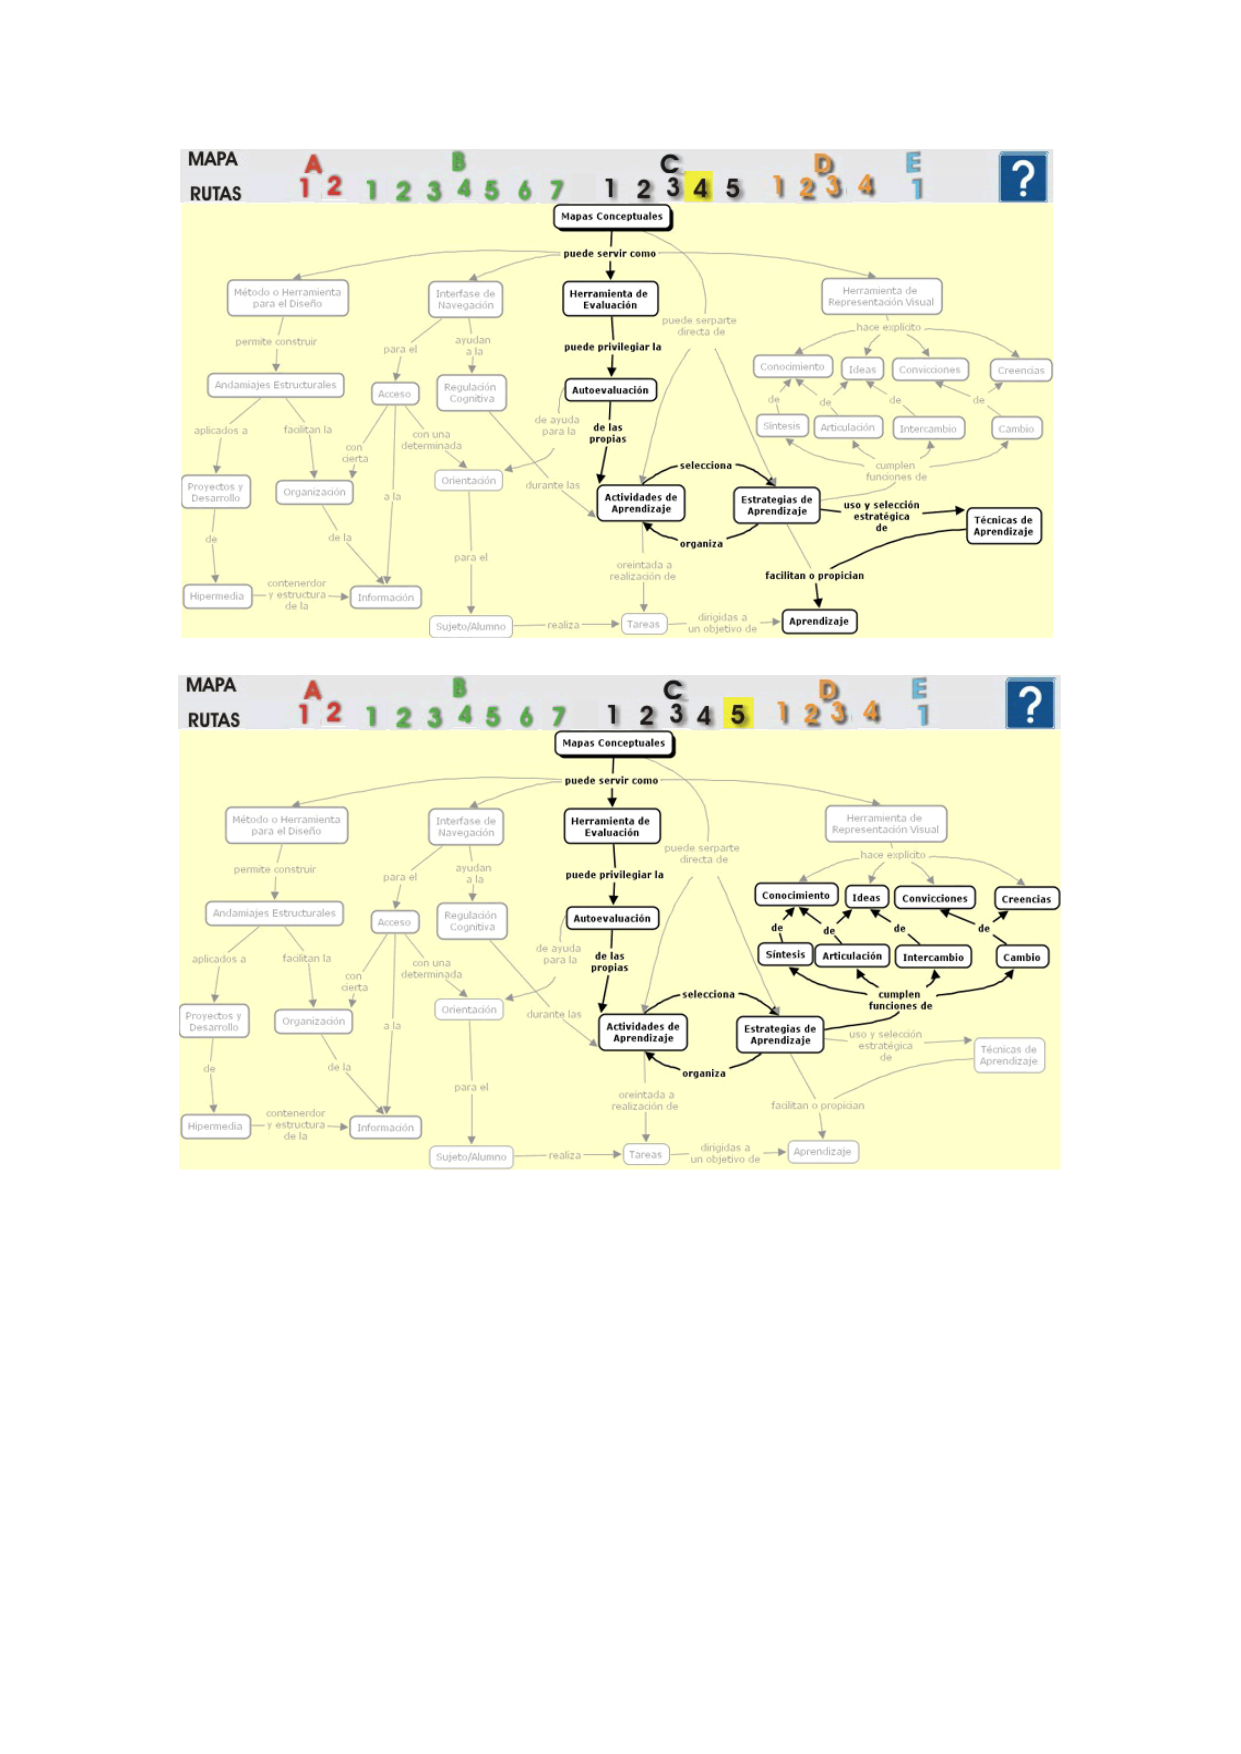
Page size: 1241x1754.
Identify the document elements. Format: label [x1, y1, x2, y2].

picture [177, 675, 1064, 1174]
picture [177, 147, 1062, 650]
